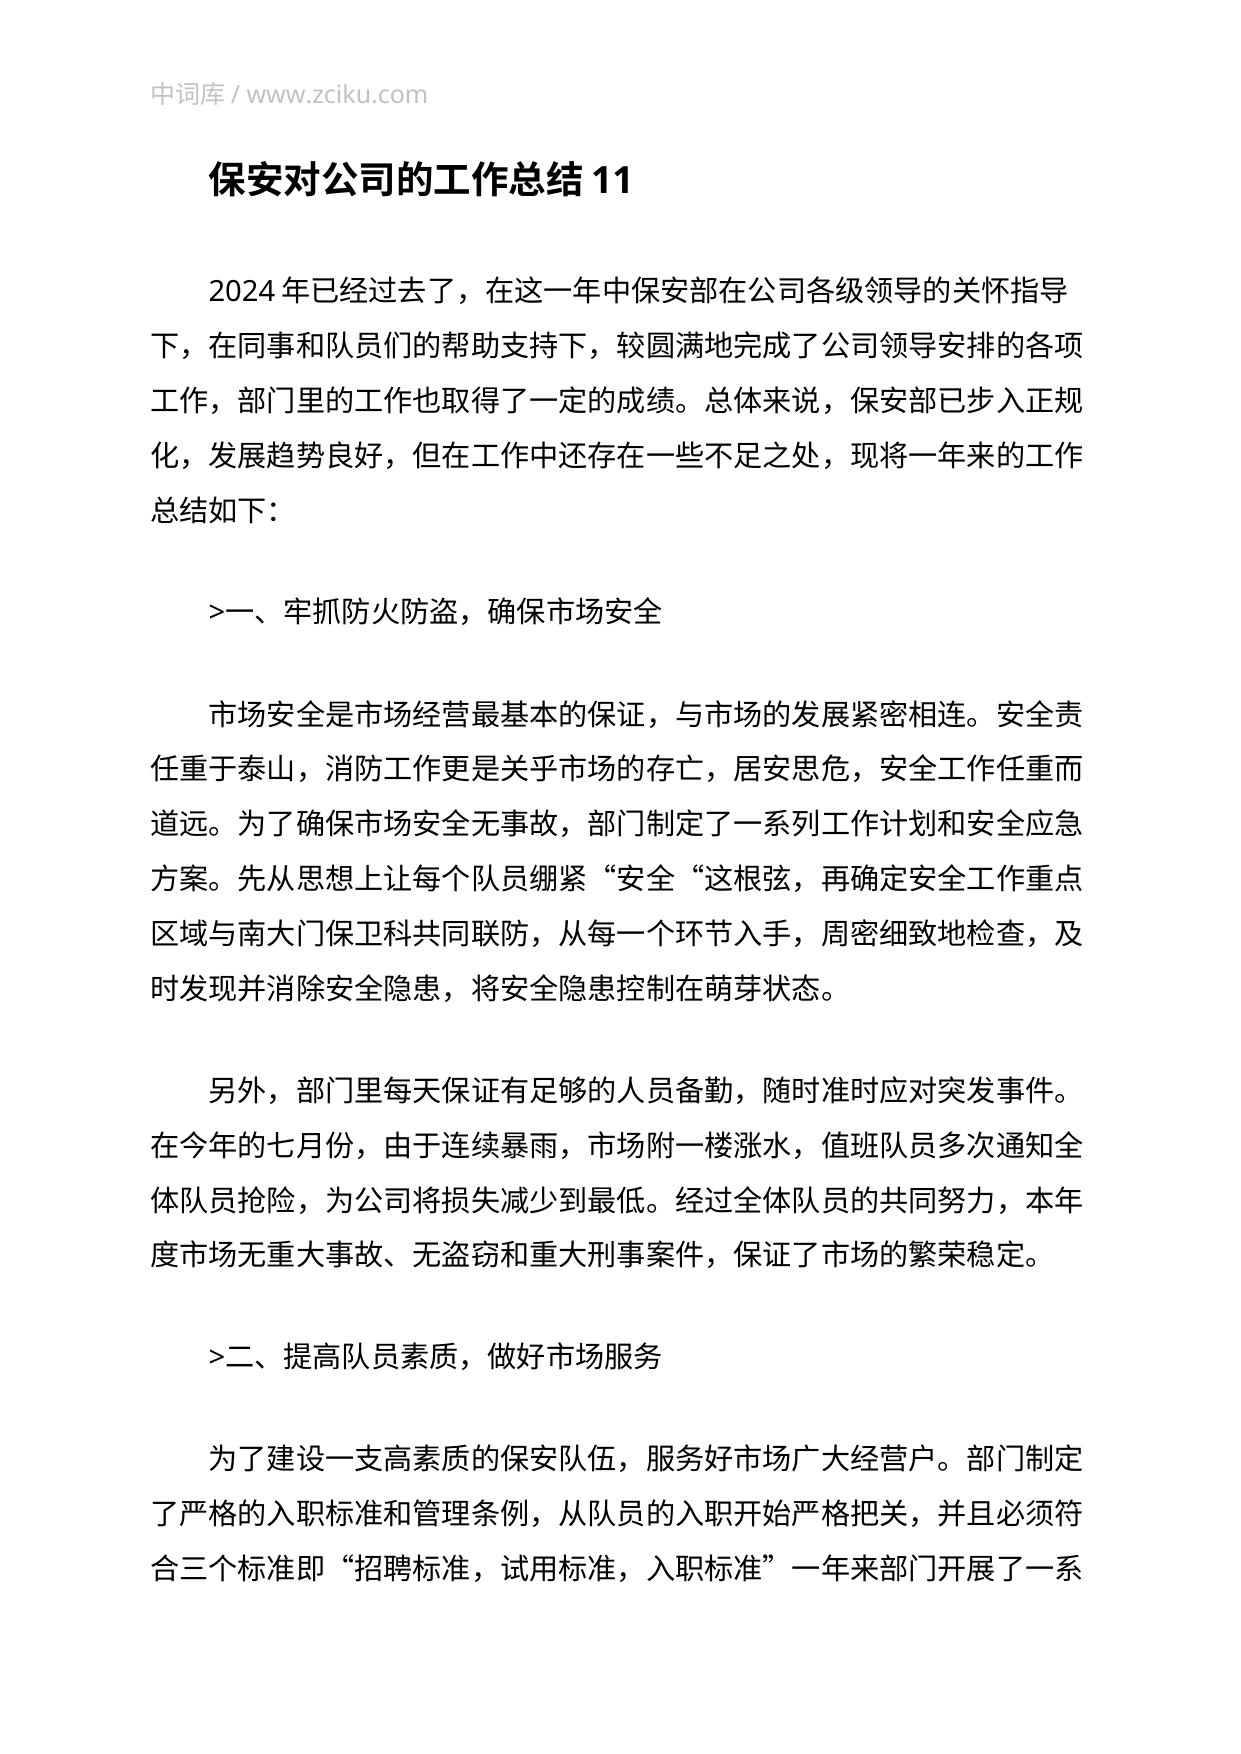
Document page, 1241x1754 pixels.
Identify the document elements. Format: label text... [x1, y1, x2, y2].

text 2024年已经过去了，在这一年中保安部在公司各级领导的关怀指导下，在同事和队员们的帮助支持下，较圆满地完成了公司领导安排的各项工作，部门里的工作也取得了一定的成绩。总体来说，保安部已步入正规化，发展趋势良好，但在工作中还存在一些不足之处，现将一年来的工作总结如下： [150, 268, 1090, 529]
text 另外，部门里每天保证有足够的人员备勤，随时准时应对突发事件。在今年的七月份，由于连续暴雨，市场附一楼涨水，值班队员多次通知全体队员抢险，为公司将损失减少到最低。经过全体队员的共同努力，本年度市场无重大事故、无盗窃和重大刑事案件，保证了市场的繁荣稳定。 [150, 1067, 1090, 1274]
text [150, 1436, 1090, 1588]
text 市场安全是市场经营最基本的保证，与市场的发展紧密相连。安全责任重于泰山，消防工作更是关乎市场的存亡，居安思危，安全工作任重而道远。为了确保市场安全无事故，部门制定了一系列工作计划和安全应急方案。先从思想上让每个队员绷紧“安全“这根弦，再确定安全工作重点区域与南大门保卫科共同联防，从每一个环节入手，周密细致地检查，及时发现并消除安全隐患，将安全隐患控制在萌芽状态。 [150, 691, 1090, 1008]
text >二、提高队员素质，做好市场服务 [150, 1334, 1090, 1376]
text >一、牢抓防火防盗，确保市场安全 [150, 589, 1090, 631]
text 保安对公司的工作总结11 [150, 150, 1090, 204]
